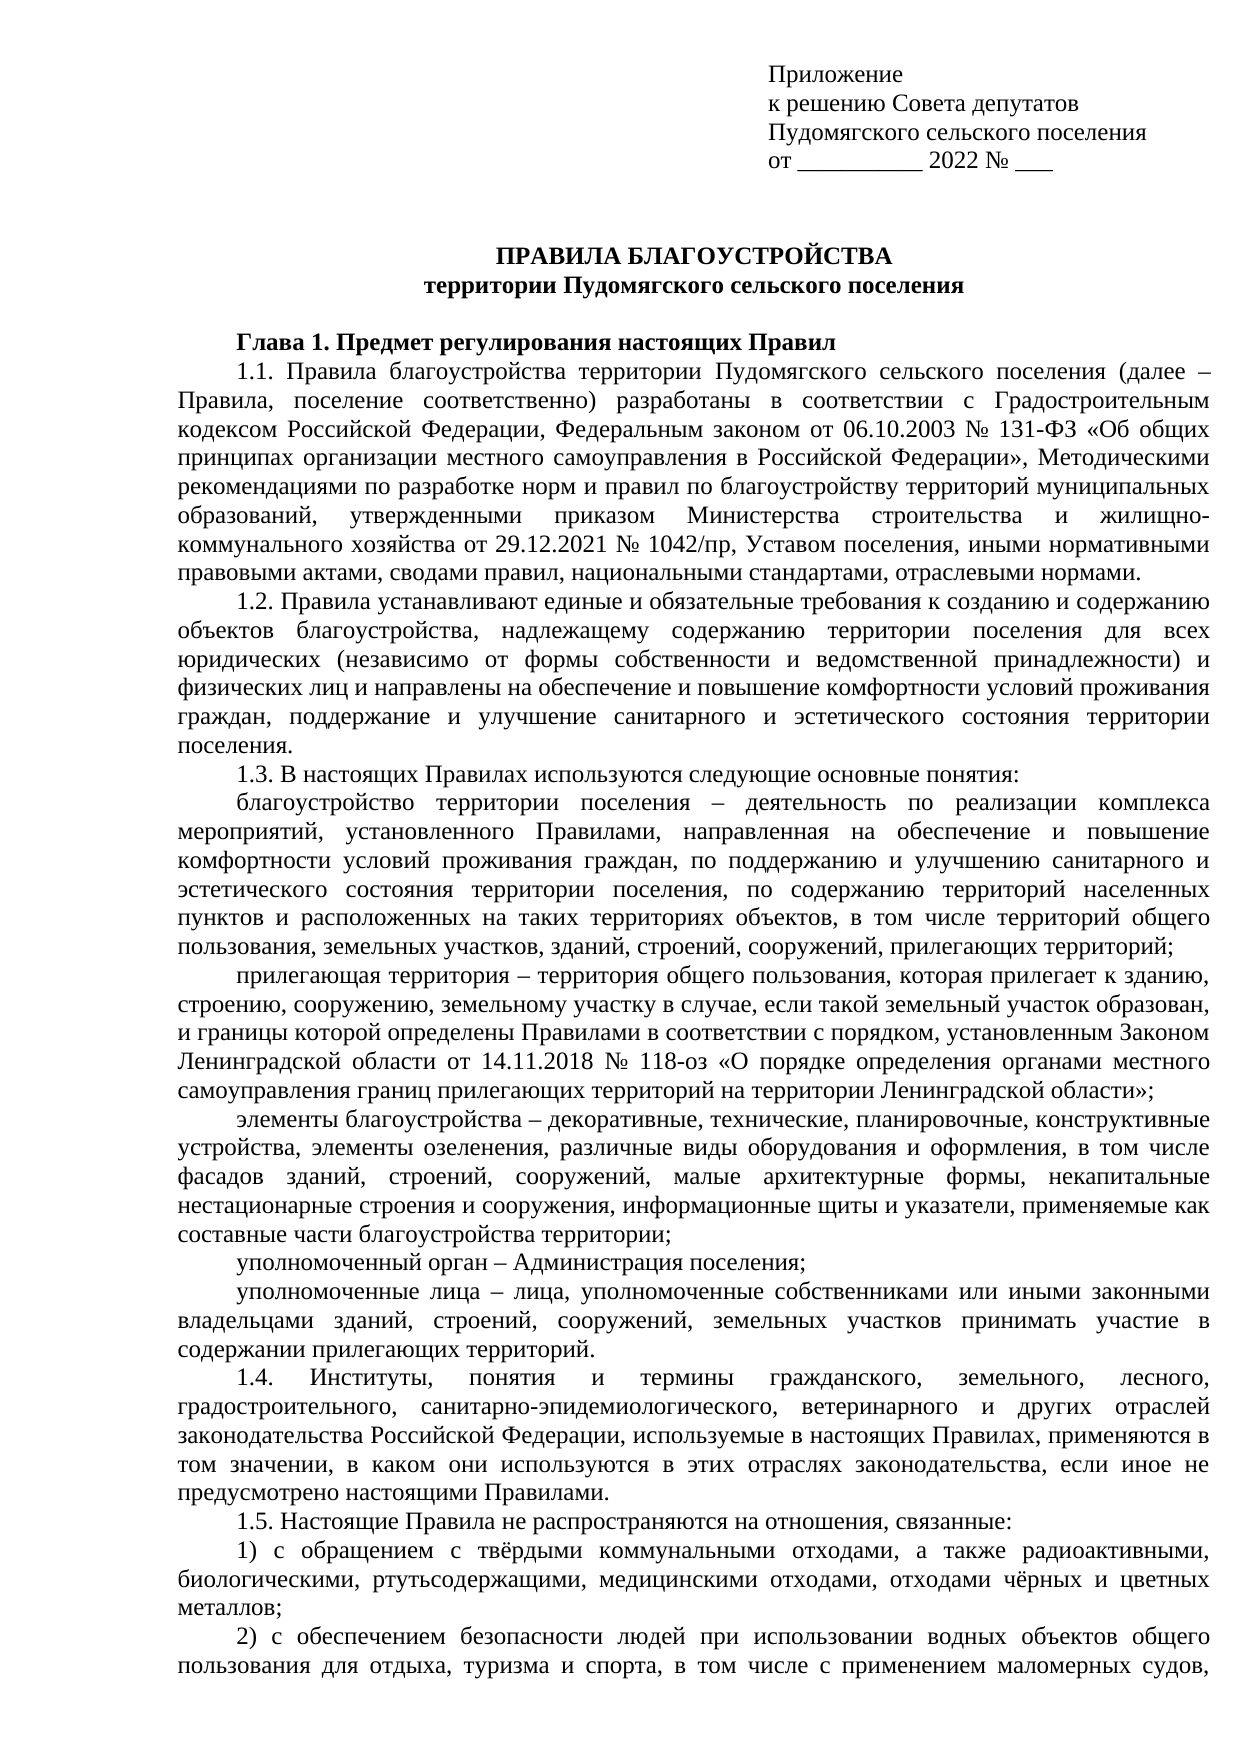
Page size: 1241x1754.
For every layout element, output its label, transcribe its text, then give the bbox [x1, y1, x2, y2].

text Приложение [768, 59, 1211, 88]
text уполномоченные лица – лица, уполномоченные собственниками или иными законными владельцами зданий, строений, сооружений, земельных участков принимать участие в содержании прилегающих территорий. [177, 1276, 1211, 1362]
text благоустройство территории поселения – деятельность по реализации комплекса мероприятий, установленного Правилами, направленная на обеспечение и повышение комфортности условий проживания граждан, по поддержанию и улучшению санитарного и эстетического состояния территории поселения, по содержанию территорий населенных пунктов и расположенных на таких территориях объектов, в том числе территорий общего пользования, земельных участков, зданий, строений, сооружений, прилегающих территорий; [177, 787, 1211, 960]
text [177, 1621, 1211, 1679]
text Глава 1. Предмет регулирования настоящих Правил [177, 327, 1211, 356]
text 1.1. Правила благоустройства территории Пудомягского сельского поселения (далее – Правила, поселение соответственно) разработаны в соответствии с Градостроительным кодексом Российской Федерации, Федеральным законом от 06.10.2003 № 131-ФЗ «Об общих принципах организации местного самоуправления в Российской Федерации», Методическими рекомендациями по разработке норм и правил по благоустройству территорий муниципальных образований, утвержденными приказом Министерства строительства и жилищно-коммунального хозяйства от 29.12.2021 № 1042/пр, Уставом поселения, иными нормативными правовыми актами, сводами правил, национальными стандартами, отраслевыми нормами. [177, 356, 1211, 586]
text 1.3. В настоящих Правилах используются следующие основные понятия: [177, 759, 1211, 787]
text 1.2. Правила устанавливают единые и обязательные требования к созданию и содержанию объектов благоустройства, надлежащему содержанию территории поселения для всех юридических (независимо от формы собственности и ведомственной принадлежности) и физических лиц и направлены на обеспечение и повышение комфортности условий проживания граждан, поддержание и улучшение санитарного и эстетического состояния территории поселения. [177, 586, 1211, 759]
text 1) с обращением с твёрдыми коммунальными отходами, а также радиоактивными, биологическими, ртутьсодержащими, медицинскими отходами, отходами чёрных и цветных металлов; [177, 1535, 1211, 1621]
text прилегающая территория – территория общего пользования, которая прилегает к зданию, строению, сооружению, земельному участку в случае, если такой земельный участок образован, и границы которой определены Правилами в соответствии с порядком, установленным Законом Ленинградской области от 14.11.2018 № 118-оз «О порядке определения органами местного самоуправления границ прилегающих территорий на территории Ленинградской области»; [177, 960, 1211, 1104]
text элементы благоустройства – декоративные, технические, планировочные, конструктивные устройства, элементы озеленения, различные виды оборудования и оформления, в том числе фасадов зданий, строений, сооружений, малые архитектурные формы, некапитальные нестационарные строения и сооружения, информационные щиты и указатели, применяемые как составные части благоустройства территории; [177, 1104, 1211, 1247]
text к решению Совета депутатов Пудомягского сельского поселения [768, 88, 1211, 145]
text 1.5. Настоящие Правила не распространяются на отношения, связанные: [177, 1506, 1211, 1535]
text уполномоченный орган – Администрация поселения; [177, 1247, 1211, 1276]
text ПРАВИЛА БЛАГОУСТРОЙСТВА [177, 241, 1211, 270]
text от __________ 2022 № ___ [768, 145, 1211, 174]
text 1.4. Институты, понятия и термины гражданского, земельного, лесного, градостроительного, санитарно-эпидемиологического, ветеринарного и других отраслей законодательства Российской Федерации, используемые в настоящих Правилах, применяются в том значении, в каком они используются в этих отраслях законодательства, если иное не предусмотрено настоящими Правилами. [177, 1362, 1211, 1506]
text территории Пудомягского сельского поселения [177, 270, 1211, 299]
